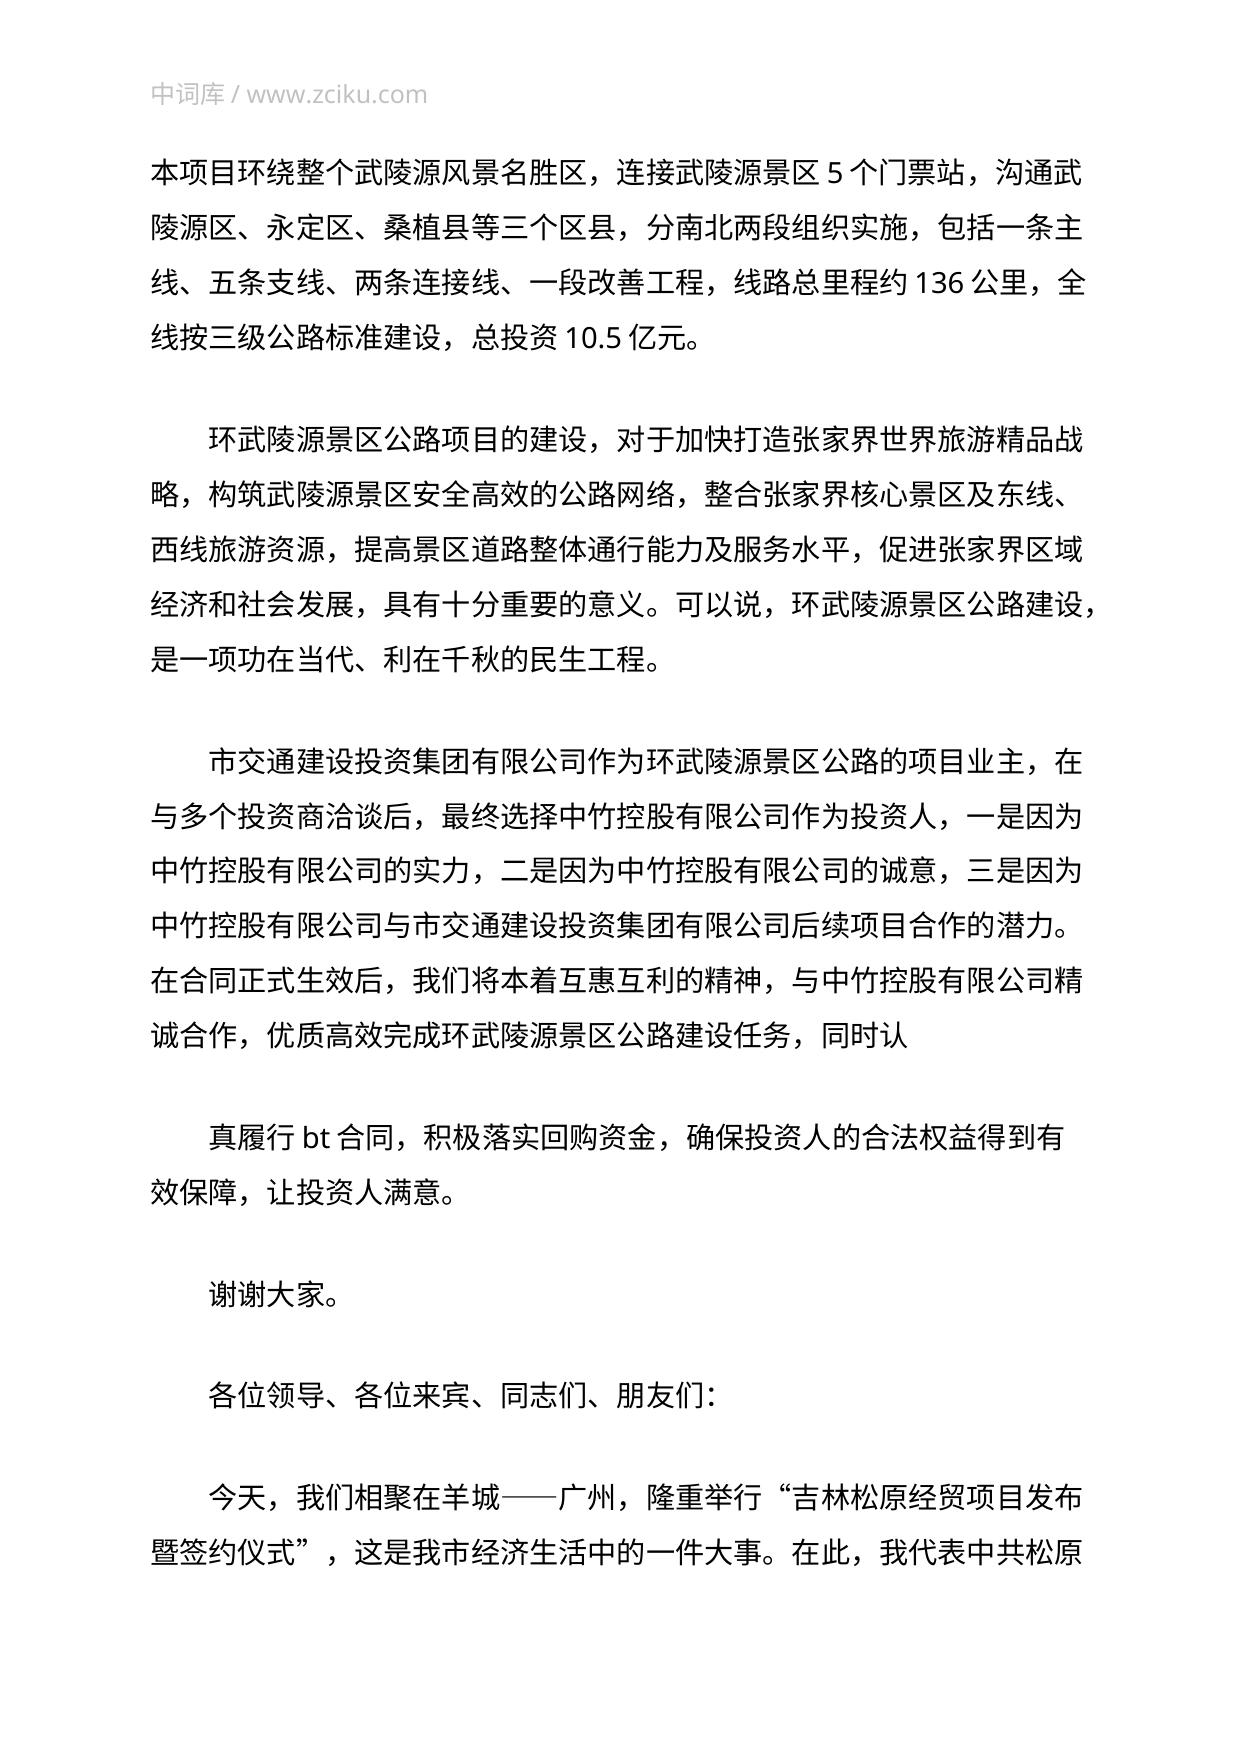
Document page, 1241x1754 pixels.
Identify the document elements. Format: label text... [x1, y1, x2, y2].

text 谢谢大家。 [150, 1271, 1090, 1313]
text 真履行bt合同，积极落实回购资金，确保投资人的合法权益得到有效保障，让投资人满意。 [150, 1114, 1090, 1212]
text 市交通建设投资集团有限公司作为环武陵源景区公路的项目业主，在与多个投资商洽谈后，最终选择中竹控股有限公司作为投资人，一是因为中竹控股有限公司的实力，二是因为中竹控股有限公司的诚意，三是因为中竹控股有限公司与市交通建设投资集团有限公司后续项目合作的潜力。在合同正式生效后，我们将本着互惠互利的精神，与中竹控股有限公司精诚合作，优质高效完成环武陵源景区公路建设任务，同时认 [150, 738, 1090, 1055]
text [150, 1475, 1090, 1572]
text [150, 150, 1090, 357]
text 各位领导、各位来宾、同志们、朋友们： [150, 1373, 1090, 1415]
text 环武陵源景区公路项目的建设，对于加快打造张家界世界旅游精品战略，构筑武陵源景区安全高效的公路网络，整合张家界核心景区及东线、西线旅游资源，提高景区道路整体通行能力及服务水平，促进张家界区域经济和社会发展，具有十分重要的意义。可以说，环武陵源景区公路建设，是一项功在当代、利在千秋的民生工程。 [150, 417, 1090, 679]
